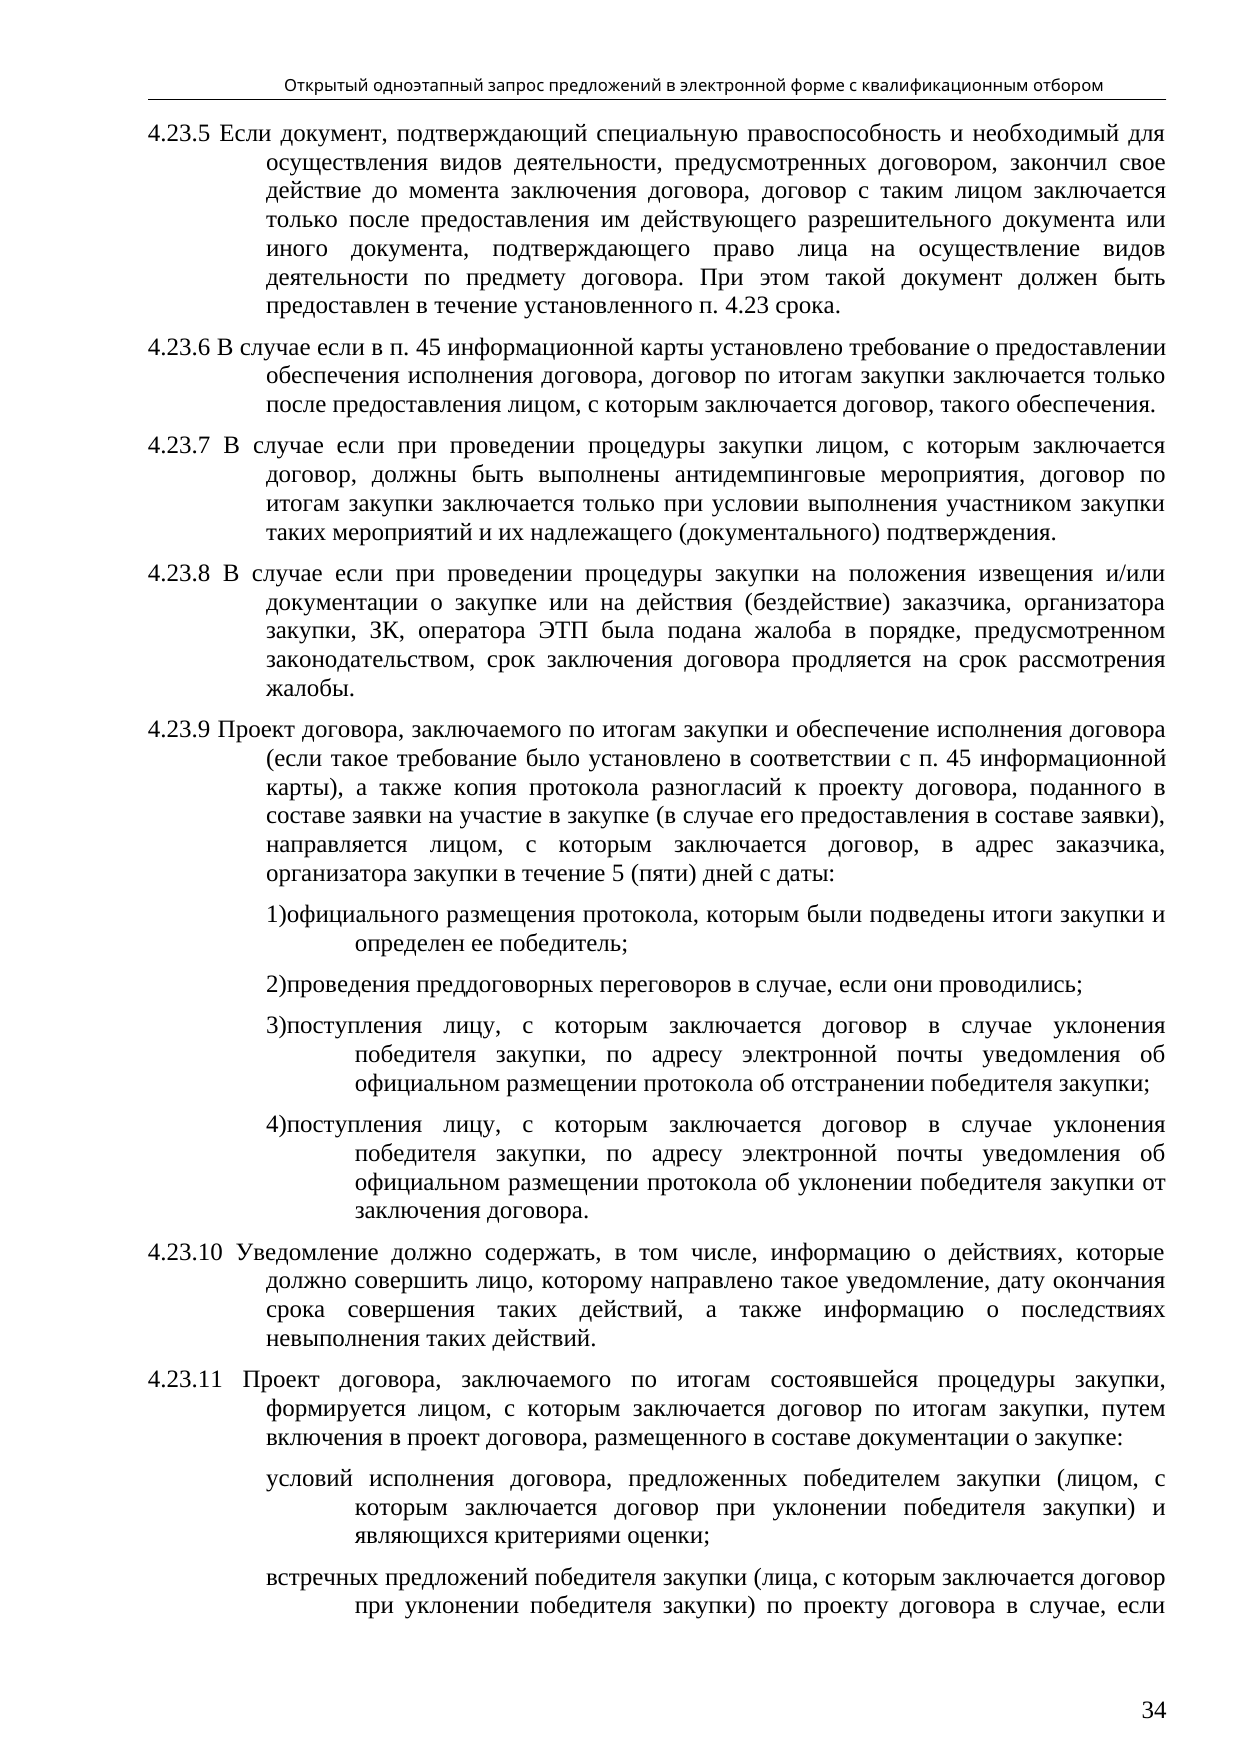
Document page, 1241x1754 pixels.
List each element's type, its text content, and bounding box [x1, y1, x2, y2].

list условий исполнения договора, предложенных победителем закупки (лицом, с которым заключается договор при уклонении победителя закупки) и являющихся критериями оценки; [266, 1463, 1166, 1549]
list 4.23.10 Уведомление должно содержать, в том числе, информацию о действиях, которые должно совершить лицо, которому направлено такое уведомление, дату окончания срока совершения таких действий, а также информацию о последствиях невыполнения таких действий. [148, 1237, 1166, 1352]
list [266, 1562, 1166, 1619]
list 4.23.8 В случае если при проведении процедуры закупки на положения извещения и/или документации о закупке или на действия (бездействие) заказчика, организатора закупки, ЗК, оператора ЭТП была подана жалоба в порядке, предусмотренном законодательством, срок заключения договора продляется на срок рассмотрения жалобы. [148, 558, 1166, 702]
list 4.23.5 Если документ, подтверждающий специальную правоспособность и необходимый для осуществления видов деятельности, предусмотренных договором, закончил свое действие до момента заключения договора, договор с таким лицом заключается только после предоставления им действующего разрешительного документа или иного документа, подтверждающего право лица на осуществление видов деятельности по предмету договора. При этом такой документ должен быть предоставлен в течение установленного п. 4.23 срока. [148, 118, 1166, 319]
list 4.23.9 Проект договора, заключаемого по итогам закупки и обеспечение исполнения договора (если такое требование было установлено в соответствии с п. 40 информационной карты), а также копия протокола разногласий к проекту договора, поданного в составе заявки на участие в закупке (в случае его предоставления в составе заявки), направляется лицом, с которым заключается договор, в адрес заказчика, организатора закупки в течение 5 (пяти) дней с даты: [148, 714, 1166, 887]
list 2)проведения преддоговорных переговоров в случае, если они проводились; [266, 969, 1166, 998]
list 3)поступления лицу, с которым заключается договор в случае уклонения победителя закупки, по адресу электронной почты уведомления об официальном размещении протокола об отстранении победителя закупки; [266, 1011, 1166, 1097]
list 1)официального размещения протокола, которым были подведены итоги закупки и определен ее победитель; [266, 899, 1166, 957]
list 4.23.7 В случае если при проведении процедуры закупки лицом, с которым заключается договор, должны быть выполнены антидемпинговые мероприятия, договор по итогам закупки заключается только при условии выполнения участником закупки таких мероприятий и их надлежащего (документального) подтверждения. [148, 431, 1166, 546]
list 4)поступления лицу, с которым заключается договор в случае уклонения победителя закупки, по адресу электронной почты уведомления об официальном размещении протокола об уклонении победителя закупки от заключения договора. [266, 1109, 1166, 1224]
list 4.23.11 Проект договора, заключаемого по итогам состоявшейся процедуры закупки, формируется лицом, с которым заключается договор по итогам закупки, путем включения в проект договора, размещенного в составе документации о закупке: [148, 1364, 1166, 1451]
list 4.23.6 В случае если в п. 40 информационной карты установлено требование о предоставлении обеспечения исполнения договора, договор по итогам закупки заключается только после предоставления лицом, с которым заключается договор, такого обеспечения. [148, 332, 1166, 418]
